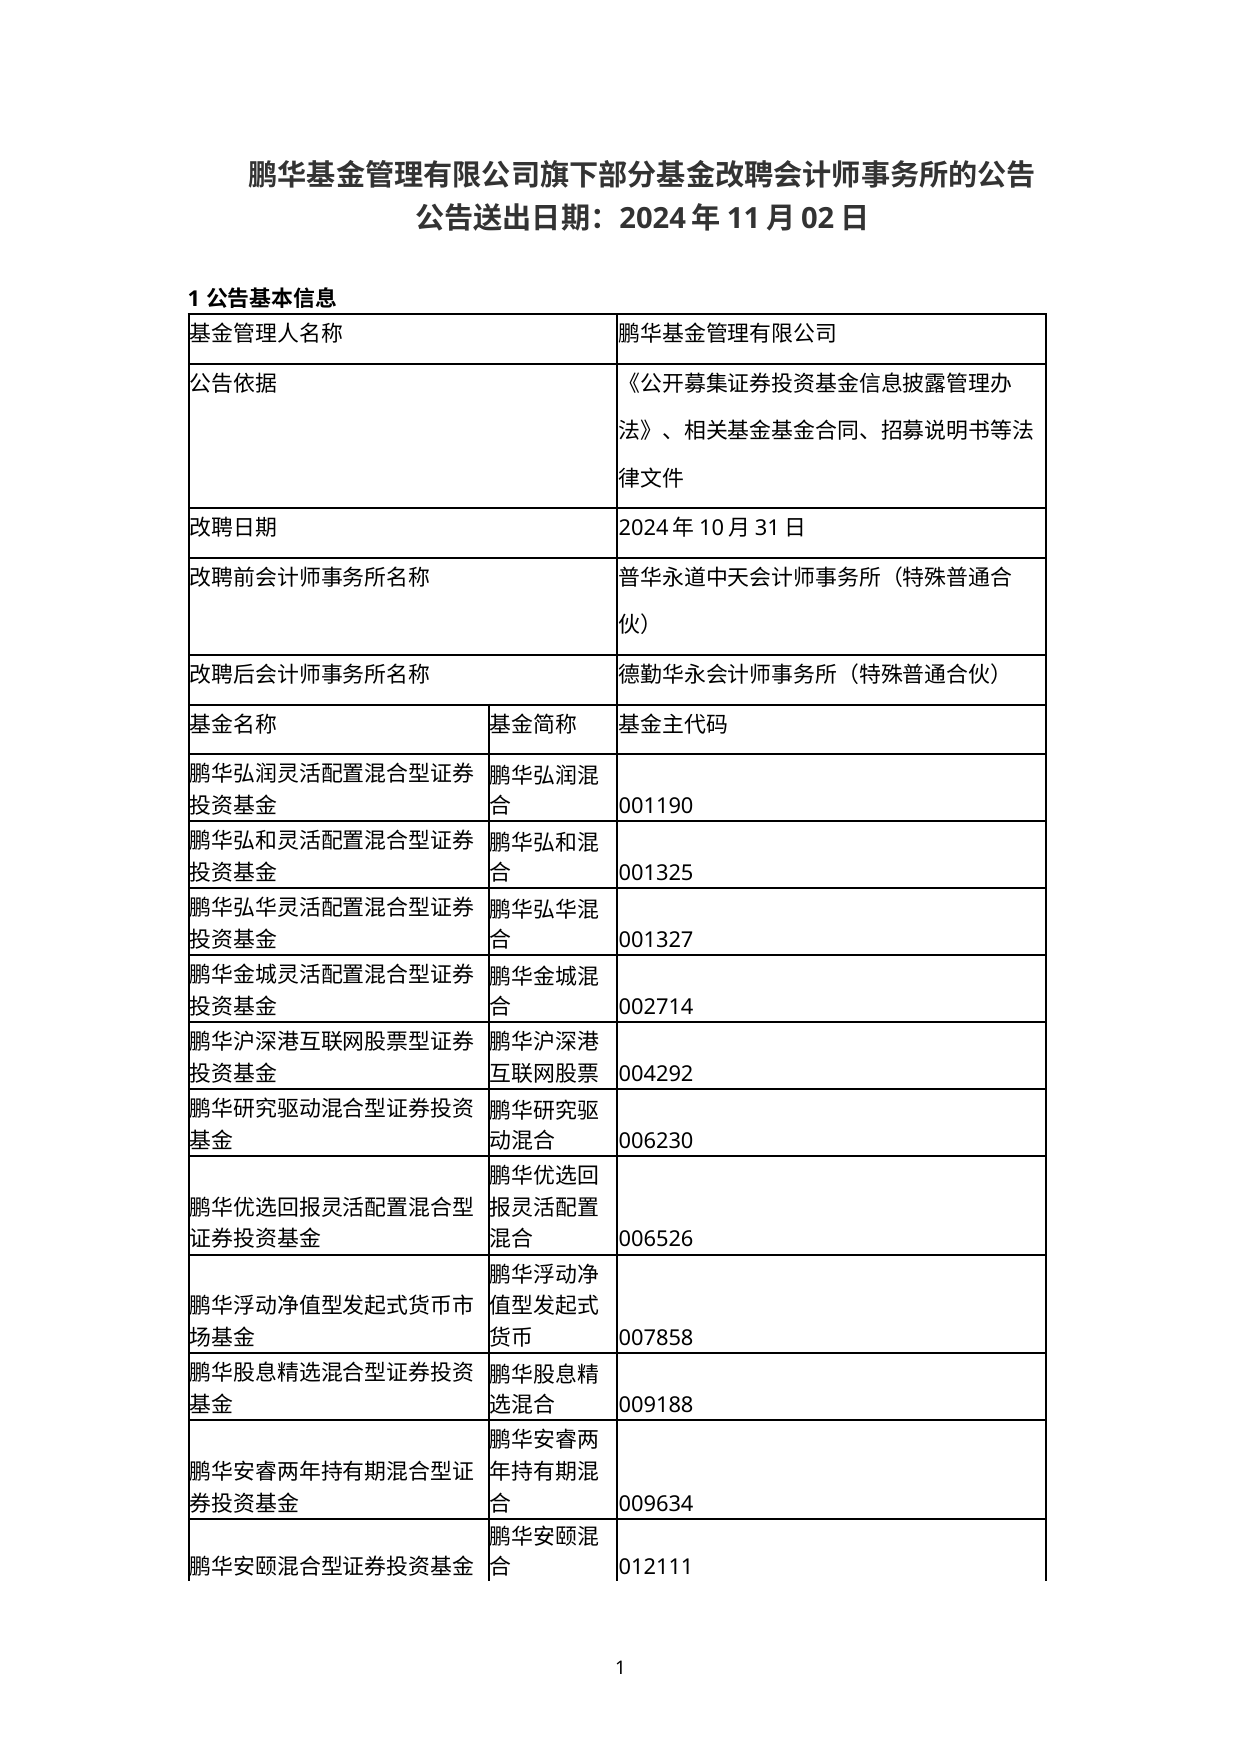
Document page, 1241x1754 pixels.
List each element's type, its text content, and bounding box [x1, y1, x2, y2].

table_cell 基金名称 [190, 706, 488, 753]
text 1 公告基本信息 [187, 281, 1053, 313]
table_cell 鹏华股息精选混合型证券投资基金 [190, 1354, 488, 1419]
table_cell 002714 [618, 956, 1045, 1021]
table_cell 001327 [618, 889, 1045, 954]
table_cell 鹏华研究驱动混合型证券投资基金 [190, 1090, 488, 1155]
table_cell 鹏华弘和混合 [490, 822, 616, 887]
table_cell 鹏华弘润灵活配置混合型证券投资基金 [190, 755, 488, 820]
table_cell 鹏华安颐混合型证券投资基金 [190, 1520, 488, 1581]
table_cell 德勤华永会计师事务所（特殊普通合伙） [618, 656, 1045, 703]
table_cell 鹏华沪深港互联网股票型证券投资基金 [190, 1023, 488, 1088]
table_cell 改聘前会计师事务所名称 [190, 559, 616, 654]
table_cell 006526 [618, 1157, 1045, 1254]
table_cell 001325 [618, 822, 1045, 887]
table_cell 鹏华弘华灵活配置混合型证券投资基金 [190, 889, 488, 954]
table_cell 鹏华股息精选混合 [490, 1354, 616, 1419]
table_cell 鹏华弘润混合 [490, 755, 616, 820]
table_cell 改聘后会计师事务所名称 [190, 656, 616, 703]
table_cell 009634 [618, 1421, 1045, 1518]
table_cell 012111 [618, 1520, 1045, 1581]
table_cell 公告依据 [190, 365, 616, 507]
table_cell 鹏华安颐混合 [490, 1520, 616, 1581]
table_cell 2024年10月31日 [618, 509, 1045, 557]
table_cell 鹏华弘华混合 [490, 889, 616, 954]
text 鹏华基金管理有限公司旗下部分基金改聘会计师事务所的公告 [187, 150, 1053, 194]
table_cell 鹏华研究驱动混合 [490, 1090, 616, 1155]
table_cell 鹏华优选回报灵活配置混合 [490, 1157, 616, 1254]
table_cell 001190 [618, 755, 1045, 820]
table_cell 基金简称 [490, 706, 616, 753]
table_cell 鹏华浮动净值型发起式货币 [490, 1256, 616, 1352]
table_cell 普华永道中天会计师事务所（特殊普通合伙） [618, 559, 1045, 654]
table_cell 鹏华安睿两年持有期混合 [490, 1421, 616, 1518]
table_header 鹏华基金管理有限公司 [618, 315, 1045, 363]
table_cell 007858 [618, 1256, 1045, 1352]
table_header 基金管理人名称 [190, 315, 616, 363]
table_cell 鹏华优选回报灵活配置混合型证券投资基金 [190, 1157, 488, 1254]
table_cell 改聘日期 [190, 509, 616, 557]
table_cell 鹏华沪深港互联网股票 [490, 1023, 616, 1088]
table_cell 《公开募集证券投资基金信息披露管理办法》、相关基金基金合同、招募说明书等法律文件 [618, 365, 1045, 507]
table_cell 鹏华安睿两年持有期混合型证券投资基金 [190, 1421, 488, 1518]
table_cell 基金主代码 [618, 706, 1045, 753]
table_cell 鹏华金城混合 [490, 956, 616, 1021]
table_cell 009188 [618, 1354, 1045, 1419]
table_cell 004292 [618, 1023, 1045, 1088]
table_cell 006230 [618, 1090, 1045, 1155]
table_cell 鹏华弘和灵活配置混合型证券投资基金 [190, 822, 488, 887]
table_cell 鹏华金城灵活配置混合型证券投资基金 [190, 956, 488, 1021]
text 公告送出日期：2024年11月02日 [187, 194, 1053, 237]
table_cell 鹏华浮动净值型发起式货币市场基金 [190, 1256, 488, 1352]
